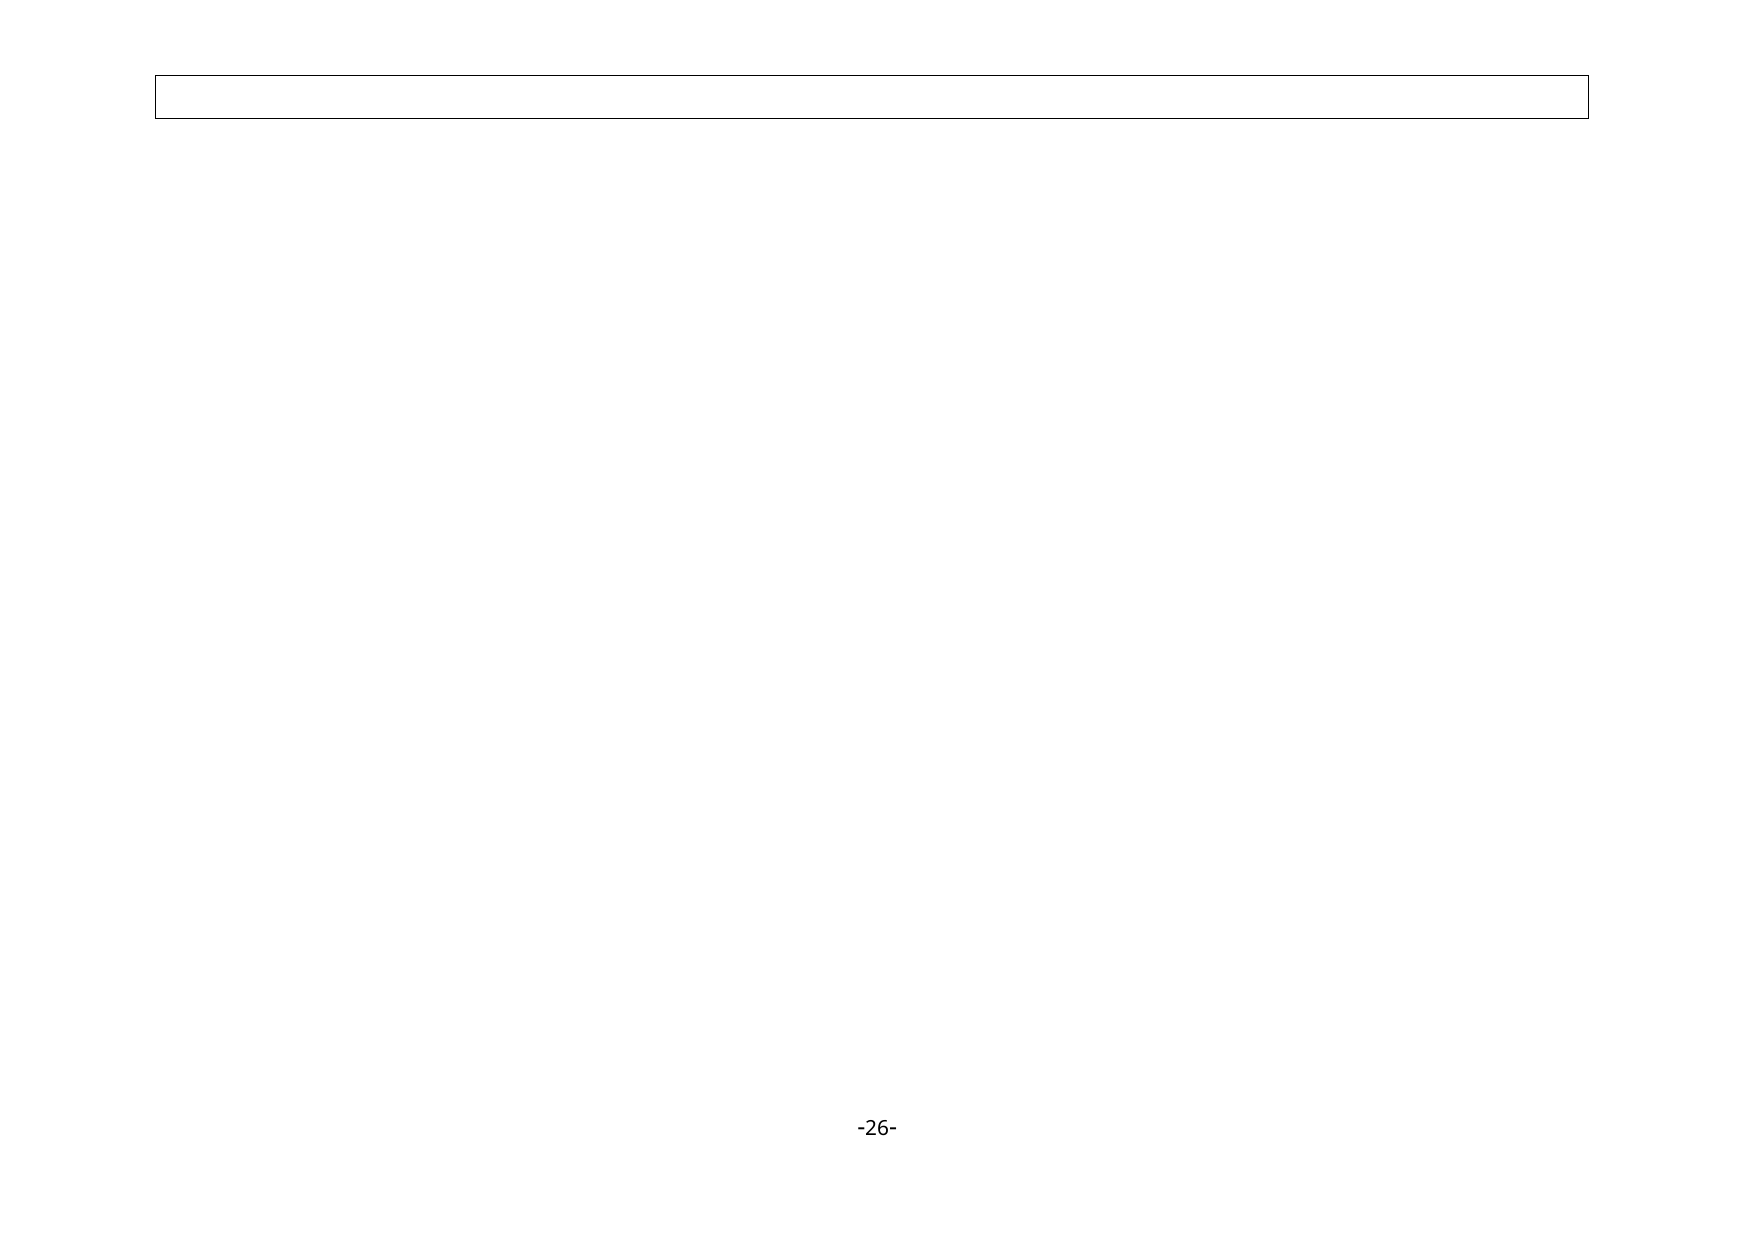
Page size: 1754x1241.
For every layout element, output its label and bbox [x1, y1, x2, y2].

table_cell [156, 76, 1588, 118]
